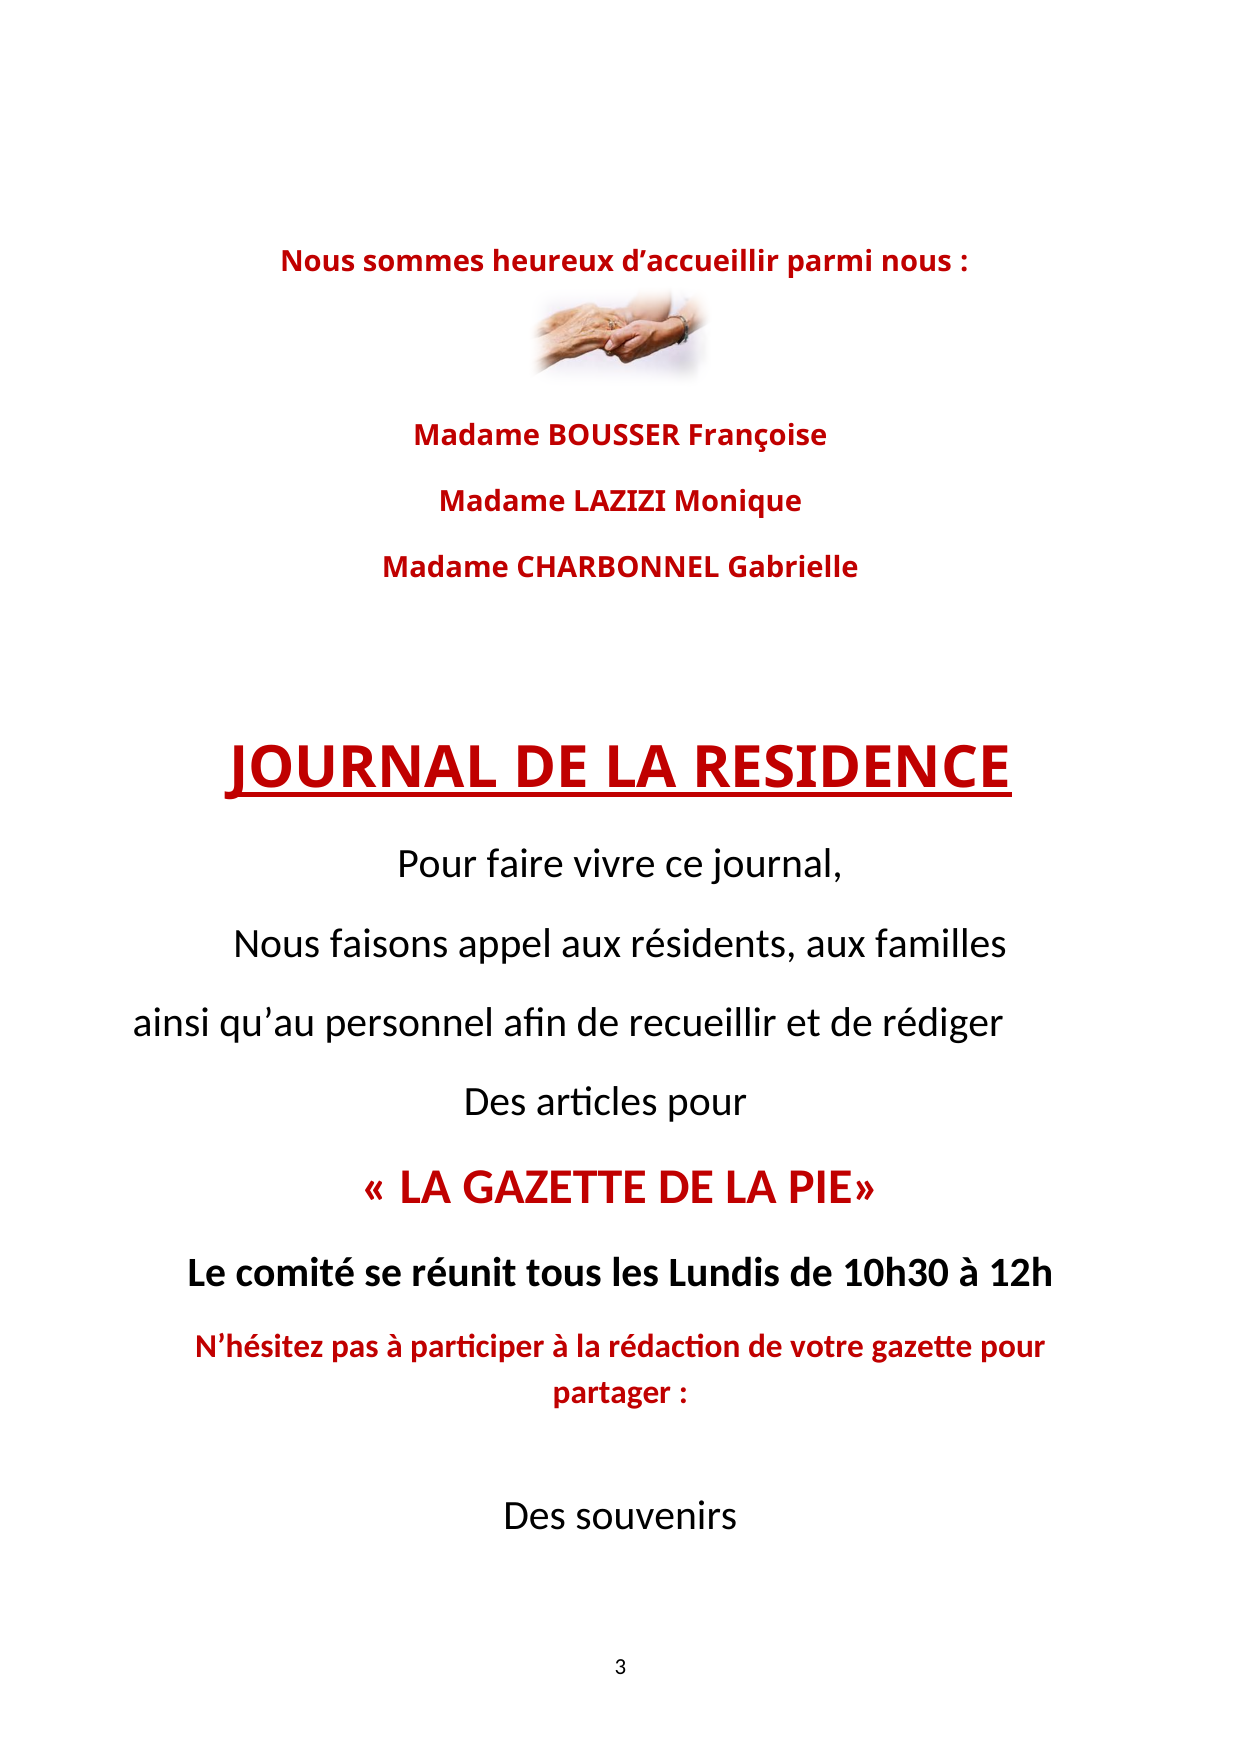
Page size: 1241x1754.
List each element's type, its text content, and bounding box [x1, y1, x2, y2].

text Madame BOUSSER Françoise [148, 414, 1093, 453]
text Nous sommes heureux d’accueillir parmi nous : [148, 240, 1093, 280]
text Des souvenirs [148, 1489, 1093, 1540]
picture [557, 315, 683, 359]
text Pour faire vivre ce journal, [148, 837, 1093, 888]
text « LA GAZETTE DE LA PIE» [148, 1154, 1093, 1216]
text Madame LAZIZI Monique [148, 480, 1093, 520]
text ainsi qu’au personnel afin de recueillir et de rédiger [44, 996, 1093, 1047]
text Madame CHARBONNEL Gabrielle [148, 547, 1093, 586]
text JOURNAL DE LA RESIDENCE [148, 725, 1093, 805]
text N’hésitez pas à participer à la rédaction de votre gazette pour partager : [148, 1325, 1093, 1412]
text Des articles pour [118, 1075, 1093, 1126]
text Le comité se réunit tous les Lundis de 10h30 à 12h [148, 1246, 1093, 1296]
text Nous faisons appel aux résidents, aux familles [148, 917, 1093, 968]
